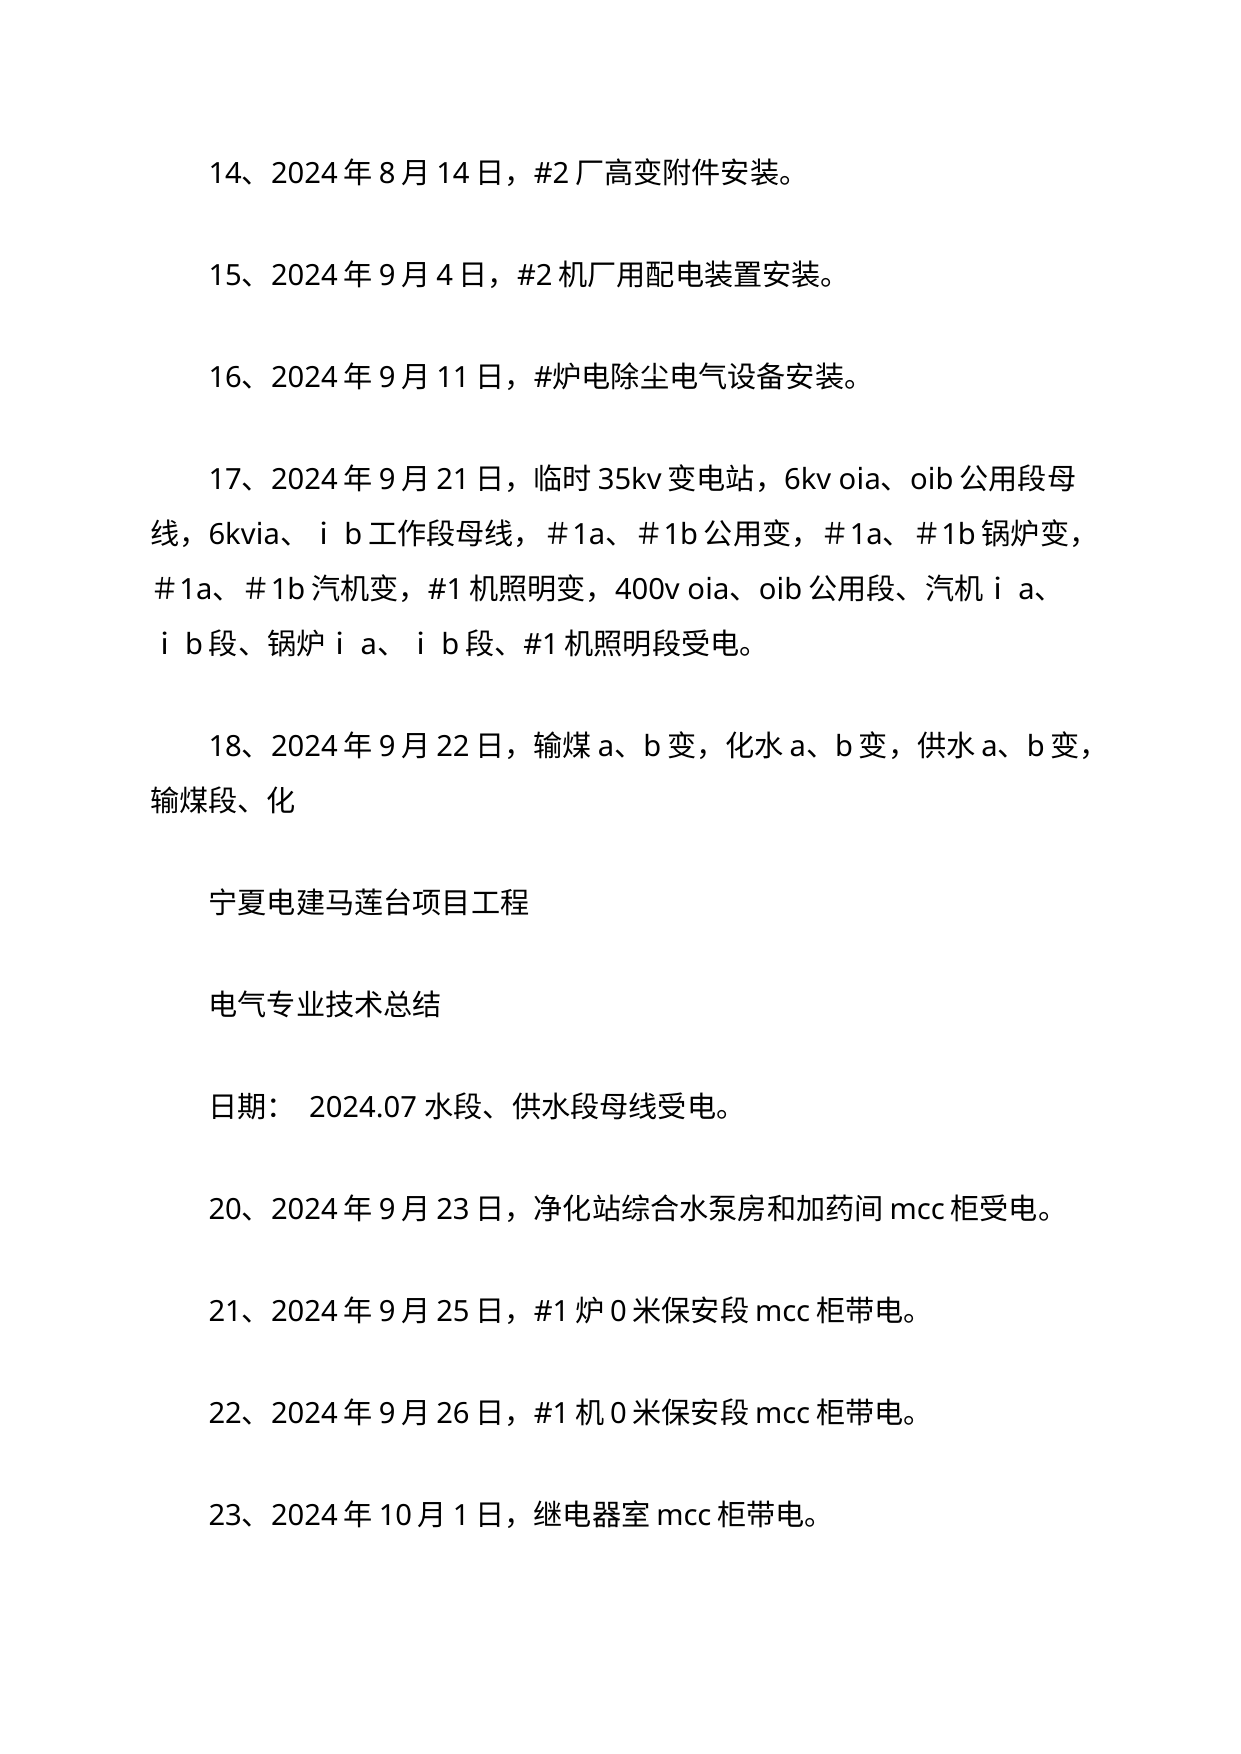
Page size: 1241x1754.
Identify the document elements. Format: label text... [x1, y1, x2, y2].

text 17、2024年9月21日，临时35kv变电站，6kv oⅰa、oⅰb公用段母线，6kvⅰa、ⅰb工作段母线，＃1a、＃1b公用变，＃1a、＃1b锅炉变，＃1a、＃1b汽机变，#1机照明变，400v oⅰa、oⅰb公用段、汽机ⅰa、ⅰb段、锅炉ⅰa、ⅰb段、#1机照明段受电。 [150, 456, 1090, 663]
text 16、2024年9月11日，#炉电除尘电气设备安装。 [150, 354, 1090, 396]
text 21、2024年9月25日，#1炉0米保安段mcc柜带电。 [150, 1287, 1090, 1329]
text 22、2024年9月26日，#1机0米保安段mcc柜带电。 [150, 1389, 1090, 1432]
text 14、2024年8月14日，#2厂高变附件安装。 [150, 150, 1090, 192]
text 18、2024年9月22日，输煤a、b变，化水a、b变，供水a、b变，输煤段、化 [150, 723, 1090, 820]
text 宁夏电建马莲台项目工程 [150, 880, 1090, 922]
text 日期： 2024.07 水段、供水段母线受电。 [150, 1083, 1090, 1126]
text 15、2024年9月4日，#2机厂用配电装置安装。 [150, 252, 1090, 294]
text 电气专业技术总结 [150, 981, 1090, 1024]
text 20、2024年9月23日，净化站综合水泵房和加药间mcc柜受电。 [150, 1185, 1090, 1228]
text 23、2024年10月1日，继电器室mcc柜带电。 [150, 1491, 1090, 1533]
